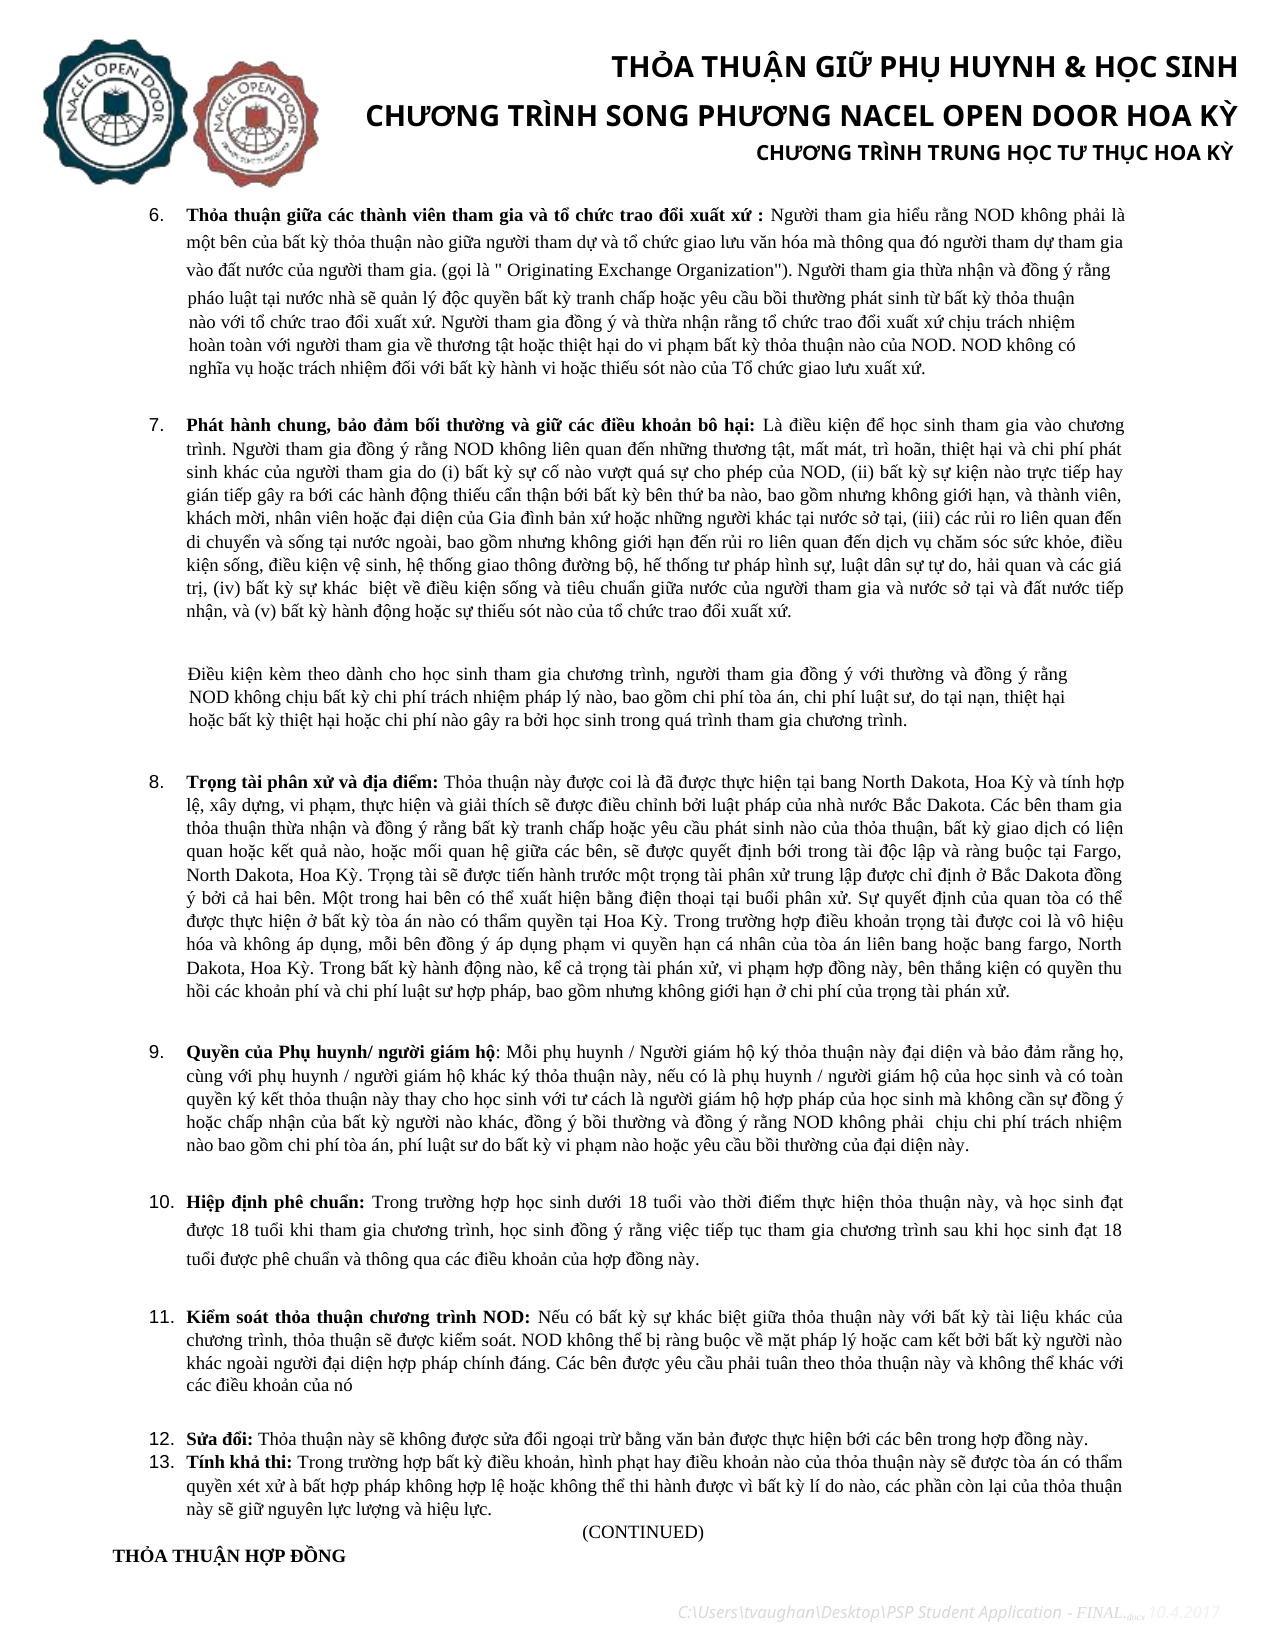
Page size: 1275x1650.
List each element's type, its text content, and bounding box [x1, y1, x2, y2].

list Quyền của Phụ huynh/ người giám hộ: Mỗi phụ huynh / Người giám hộ ký thỏa thuận này đại diện và bảo đảm rằng họ, cùng với phụ huynh / người giám hộ khác ký thỏa thuận này, nếu có là phụ huynh / người giám hộ của học sinh và có toàn quyền ký kết thỏa thuận này thay cho học sinh với tư cách là người giám hộ hợp pháp của học sinh mà không cần sự đồng ý hoặc chấp nhận của bất kỳ người nào khác, đồng ý bồi thường và đồng ý rằng NOD không phải chịu chi phí trách nhiệm nào bao gồm chi phí tòa án, phí luật sư do bất kỳ vi phạm nào hoặc yêu cầu bồi thường của đại diện này. [149, 1041, 1125, 1156]
text Điều kiện kèm theo dành cho học sinh tham gia chương trình, người tham gia đồng ý với thường và đồng ý rằng NOD không chịu bất kỳ chi phí trách nhiệm pháp lý nào, bao gồm chi phí tòa án, chi phí luật sư, do tại nạn, thiệt hại hoặc bất kỳ thiệt hại hoặc chi phí nào gây ra bởi học sinh trong quá trình tham gia chương trình. [187, 662, 1069, 730]
list Trọng tài phân xử và địa điểm: Thỏa thuận này được coi là đã được thực hiện tại bang North Dakota, Hoa Kỳ và tính hợp lệ, xây dựng, vi phạm, thực hiện và giải thích sẽ được điều chỉnh bởi luật pháp của nhà nước Bắc Dakota. Các bên tham gia thỏa thuận thừa nhận và đồng ý rằng bất kỳ tranh chấp hoặc yêu cầu phát sinh nào của thỏa thuận, bất kỳ giao dịch có liện quan hoặc kết quả nào, hoặc mối quan hệ giữa các bên, sẽ được quyết định bới trong tài độc lập và ràng buộc tại Fargo, North Dakota, Hoa Kỳ. Trọng tài sẽ được tiến hành trước một trọng tài phân xử trung lập được chỉ định ở Bắc Dakota đồng ý bởi cả hai bên. Một trong hai bên có thể xuất hiện bằng điện thoại tại buổi phân xử. Sự quyết định của quan tòa có thể được thực hiện ở bất kỳ tòa án nào có thẩm quyền tại Hoa Kỳ. Trong trường hợp điều khoản trọng tài được coi là vô hiệu hóa và không áp dụng, mỗi bên đồng ý áp dụng phạm vi quyền hạn cá nhân của tòa án liên bang hoặc bang fargo, North Dakota, Hoa Kỳ. Trong bất kỳ hành động nào, kể cả trọng tài phán xử, vi phạm hợp đồng này, bên thắng kiện có quyền thu hồi các khoản phí và chi phí luật sư hợp pháp, bao gồm nhưng không giới hạn ở chi phí của trọng tài phán xử. [149, 771, 1125, 1001]
list Kiểm soát thỏa thuận chương trình NOD: Nếu có bất kỳ sự khác biệt giữa thỏa thuận này với bất kỳ tài liệu khác của chương trình, thỏa thuận sẽ được kiểm soát. NOD không thể bị ràng buộc về mặt pháp lý hoặc cam kết bởi bất kỳ người nào khác ngoài người đại diện hợp pháp chính đáng. Các bên được yêu cầu phải tuân theo thỏa thuận này và không thể khác với các điều khoản của nó [149, 1306, 1125, 1396]
picture [25, 21, 333, 202]
list Tính khả thi: Trong trường hợp bất kỳ điều khoản, hình phạt hay điều khoản nào của thỏa thuận này sẽ được tòa án có thẩm quyền xét xử à bất hợp pháp không hợp lệ hoặc không thể thi hành được vì bất kỳ lí do nào, các phần còn lại của thỏa thuận này sẽ giữ nguyên lực lượng và hiệu lực. [149, 1451, 1125, 1519]
text pháo luật tại nước nhà sẽ quản lý độc quyền bất kỳ tranh chấp hoặc yêu cầu bồi thường phát sinh từ bất kỳ thỏa thuận nào với tổ chức trao đổi xuất xứ. Người tham gia đồng ý và thừa nhận rằng tổ chức trao đổi xuất xứ chịu trách nhiệm hoàn toàn với người tham gia về thương tật hoặc thiệt hại do vi phạm bất kỳ thỏa thuận nào của NOD. NOD không có nghĩa vụ hoặc trách nhiệm đối với bất kỳ hành vi hoặc thiếu sót nào của Tổ chức giao lưu xuất xứ. [187, 287, 1078, 378]
list Hiệp định phê chuẩn: Trong trường hợp học sinh dưới 18 tuổi vào thời điểm thực hiện thỏa thuận này, và học sinh đạt được 18 tuổi khi tham gia chương trình, học sinh đồng ý rằng việc tiếp tục tham gia chương trình sau khi học sinh đạt 18 tuổi được phê chuẩn và thông qua các điều khoản của hợp đồng này. [149, 1191, 1125, 1269]
list Thỏa thuận giữa các thành viên tham gia và tổ chức trao đổi xuất xứ : Người tham gia hiểu rằng NOD không phải là một bên của bất kỳ thỏa thuận nào giữa người tham dự và tổ chức giao lưu văn hóa mà thông qua đó người tham dự tham gia vào đất nước của người tham gia. (gọi là " Originating Exchange Organization"). Người tham gia thừa nhận và đồng ý rằng [149, 203, 1125, 281]
text THỎA THUẬN HỢP ĐỒNG [112, 1545, 1157, 1567]
list Sửa đổi: Thỏa thuận này sẽ không được sửa đổi ngoại trừ bằng văn bản được thực hiện bới các bên trong hợp đồng này. [149, 1427, 1125, 1449]
list Phát hành chung, bảo đảm bối thường và giữ các điều khoản bô hại: Là điều kiện để học sinh tham gia vào chương trình. Người tham gia đồng ý rằng NOD không liên quan đến những thương tật, mất mát, trì hoãn, thiệt hại và chi phí phát sinh khác của người tham gia do (i) bất kỳ sự cố nào vượt quá sự cho phép của NOD, (ii) bất kỳ sự kiện nào trực tiếp hay gián tiếp gây ra bới các hành động thiếu cẩn thận bới bất kỳ bên thứ ba nào, bao gồm nhưng không giới hạn, và thành viên, khách mời, nhân viên hoặc đại diện của Gia đình bản xứ hoặc những người khác tại nước sở tại, (iii) các rủi ro liên quan đến di chuyển và sống tại nước ngoài, bao gồm nhưng không giới hạn đến rủi ro liên quan đến dịch vụ chăm sóc sức khỏe, điều kiện sống, điều kiện vệ sinh, hệ thống giao thông đường bộ, hế thống tư pháp hình sự, luật dân sự tự do, hải quan và các giá trị, (iv) bất kỳ sự khác biệt về điều kiện sống và tiêu chuẩn giữa nước của người tham gia và nước sở tại và đất nước tiếp nhận, và (v) bất kỳ hành động hoặc sự thiếu sót nào của tổ chức trao đổi xuất xứ. [149, 414, 1125, 622]
text (CONTINUED) [37, 1521, 1157, 1543]
